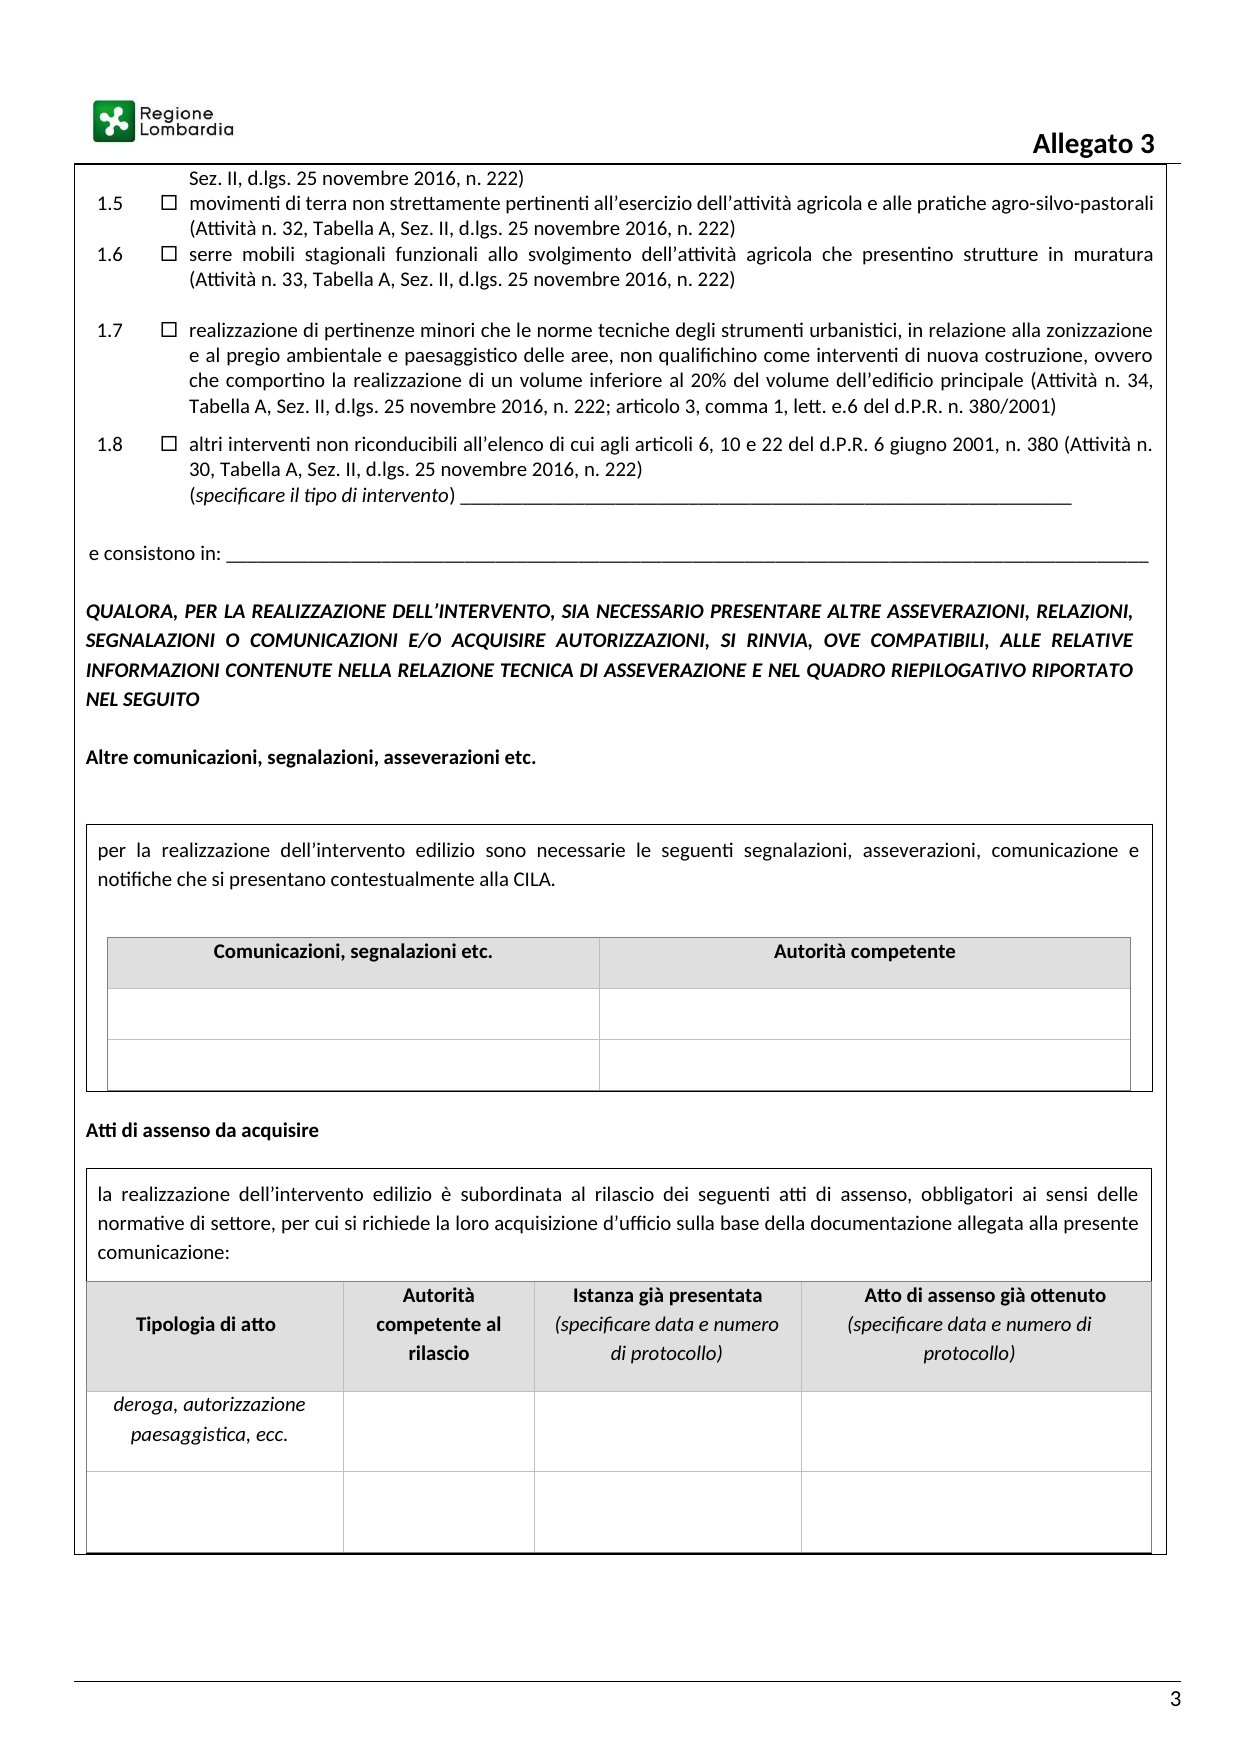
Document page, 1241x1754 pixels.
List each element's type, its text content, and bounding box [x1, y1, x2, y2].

picture [79, 87, 246, 155]
